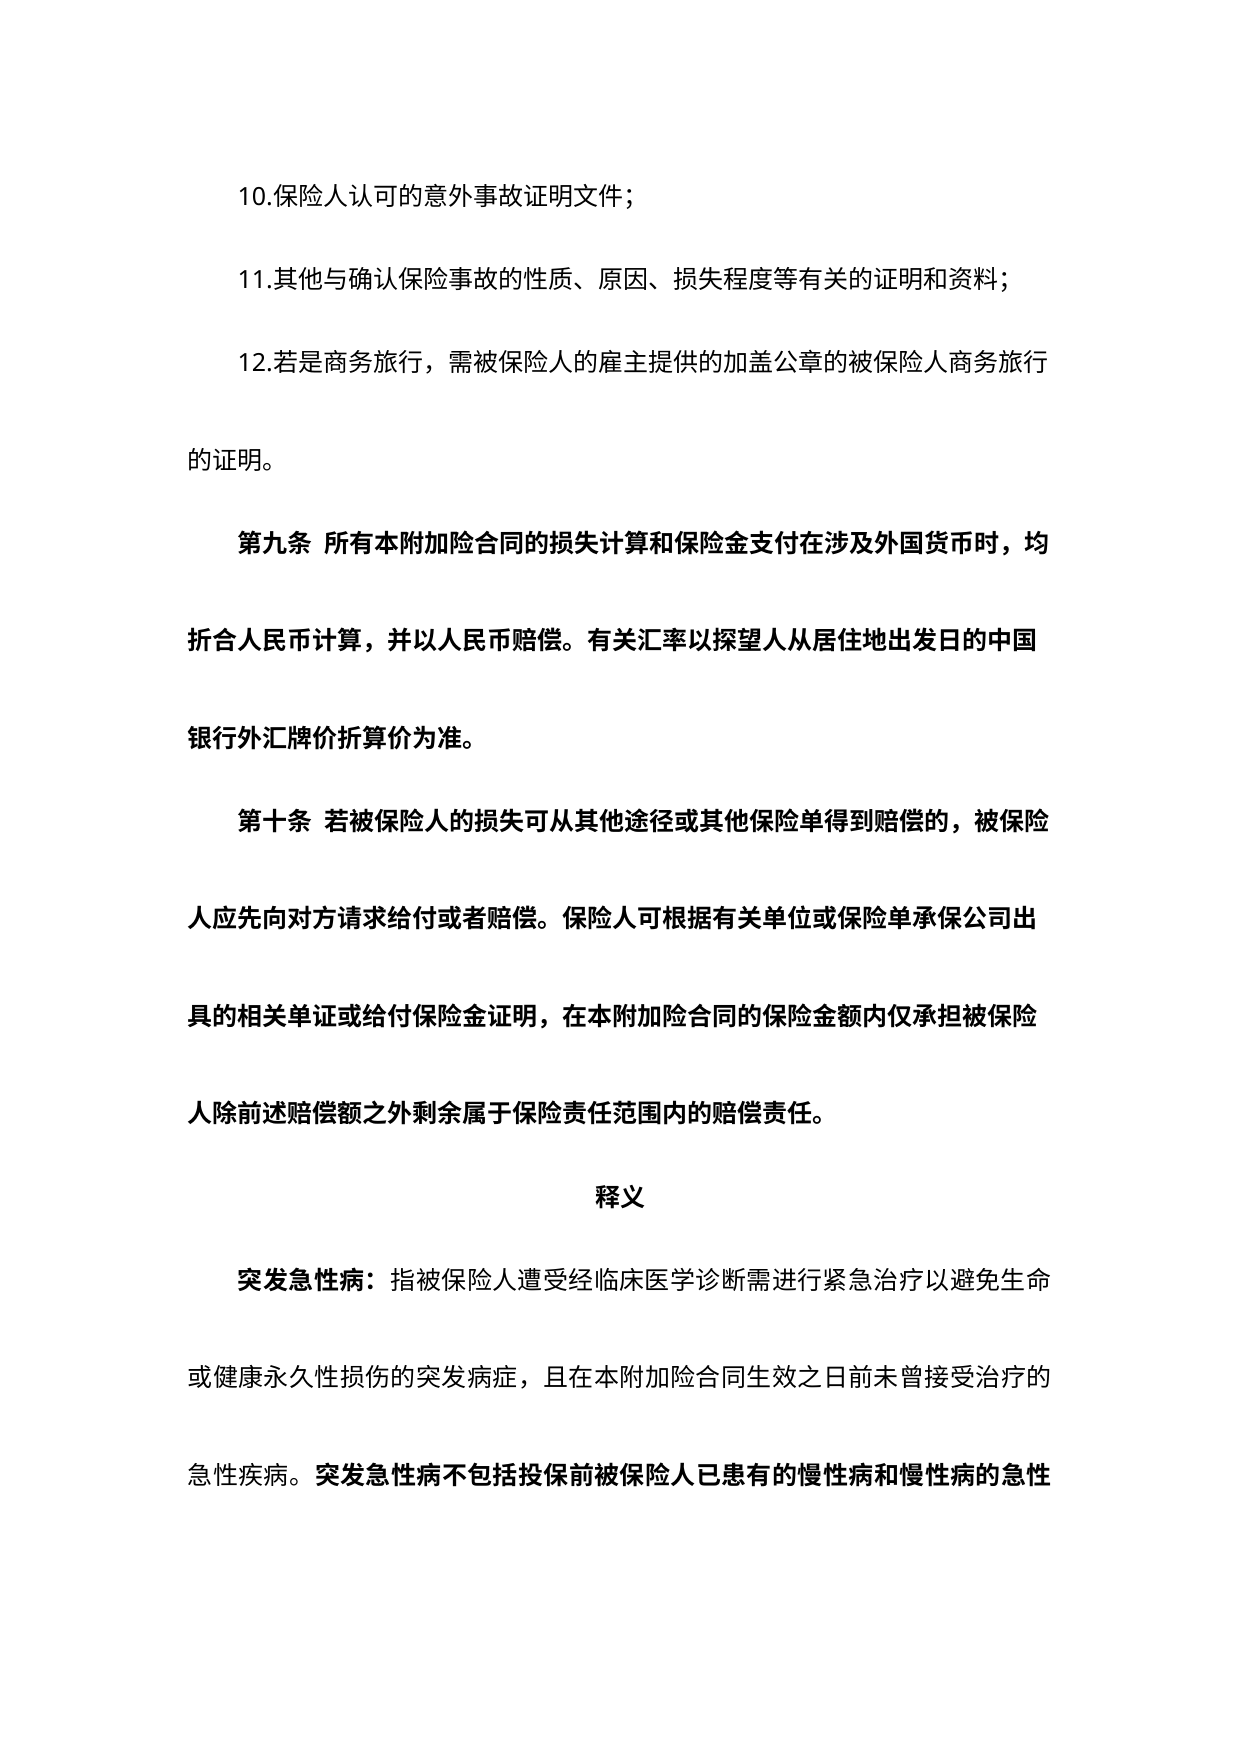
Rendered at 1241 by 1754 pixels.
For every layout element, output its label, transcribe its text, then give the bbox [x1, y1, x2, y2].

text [187, 1246, 1053, 1506]
text 第九条 所有本附加险合同的损失计算和保险金支付在涉及外国货币时，均折合人民币计算，并以人民币赔偿。有关汇率以探望人从居住地出发日的中国银行外汇牌价折算价为准。 [187, 509, 1053, 769]
text 10.保险人认可的意外事故证明文件； [187, 162, 1053, 227]
text 释义 [187, 1163, 1053, 1228]
text 11.其他与确认保险事故的性质、原因、损失程度等有关的证明和资料； [187, 245, 1053, 310]
text 12.若是商务旅行，需被保险人的雇主提供的加盖公章的被保险人商务旅行的证明。 [187, 328, 1053, 491]
text 第十条 若被保险人的损失可从其他途径或其他保险单得到赔偿的，被保险人应先向对方请求给付或者赔偿。保险人可根据有关单位或保险单承保公司出具的相关单证或给付保险金证明，在本附加险合同的保险金额内仅承担被保险人除前述赔偿额之外剩余属于保险责任范围内的赔偿责任。 [187, 787, 1053, 1144]
